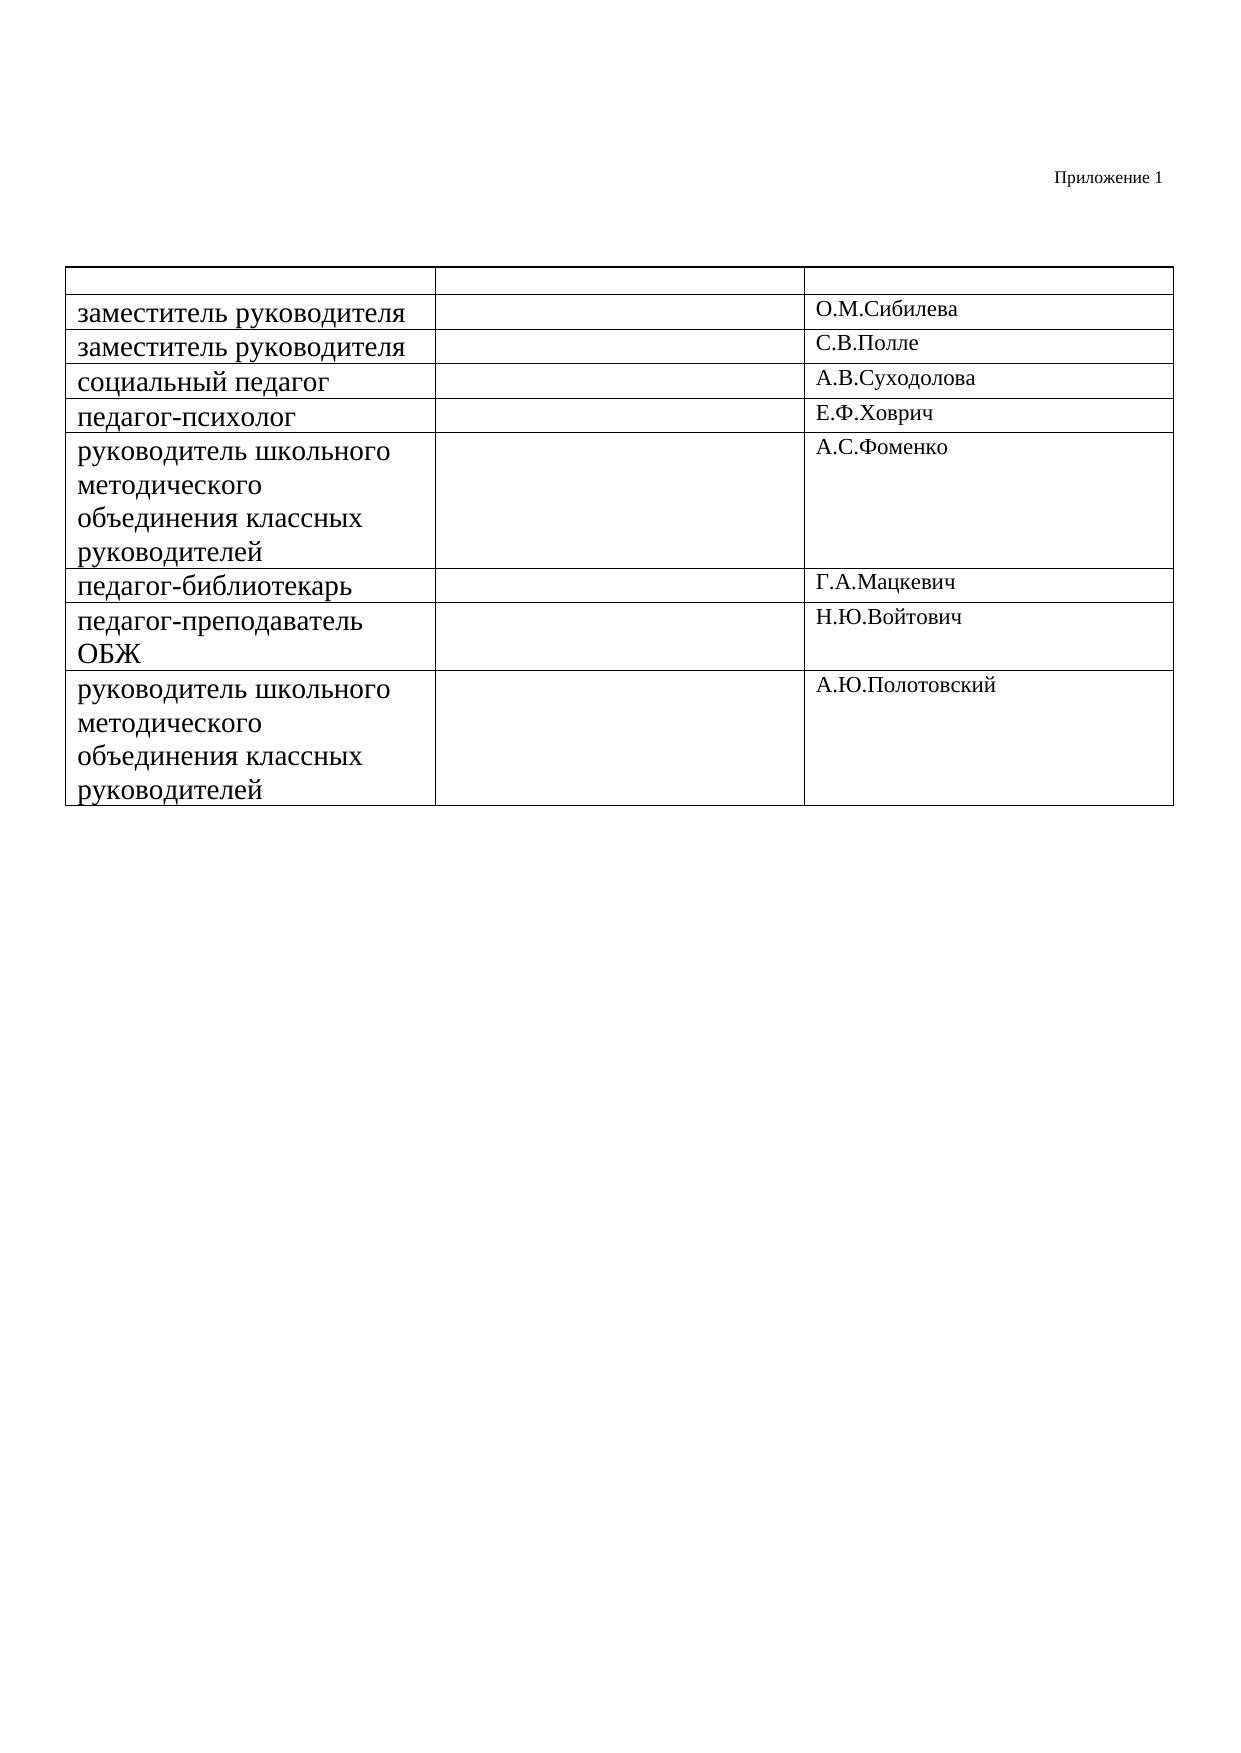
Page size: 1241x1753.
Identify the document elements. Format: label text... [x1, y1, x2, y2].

table_cell Г.А.Мацкевич [805, 569, 1173, 602]
table_cell заместитель руководителя [66, 295, 435, 328]
table_cell педагог-преподаватель ОБЖ [66, 603, 435, 670]
table_cell [436, 364, 804, 398]
table_cell А.В.Суходолова [805, 364, 1173, 398]
table_cell [436, 603, 804, 670]
table_header [805, 268, 1173, 294]
table_cell педагог-психолог [66, 399, 435, 432]
table_header [66, 268, 435, 294]
table_cell руководитель школьного методического объединения классных руководителей [66, 433, 435, 567]
table_cell А.Ю.Полотовский [805, 671, 1173, 805]
table_cell А.С.Фоменко [805, 433, 1173, 567]
table_cell социальный педагог [66, 364, 435, 398]
table_cell [436, 399, 804, 432]
table_header [436, 268, 804, 294]
table_cell заместитель руководителя [66, 330, 435, 363]
table_cell [436, 433, 804, 567]
table_cell [436, 295, 804, 328]
table_cell [436, 671, 804, 805]
table_cell педагог-библиотекарь [66, 569, 435, 602]
text Приложение 1 [77, 167, 1163, 187]
table_cell Е.Ф.Ховрич [805, 399, 1173, 432]
table_cell руководитель школьного методического объединения классных руководителей [66, 671, 435, 805]
table_cell Н.Ю.Войтович [805, 603, 1173, 670]
table_cell С.В.Полле [805, 330, 1173, 363]
table_cell [436, 569, 804, 602]
table_cell [436, 330, 804, 363]
table_cell О.М.Сибилева [805, 295, 1173, 328]
